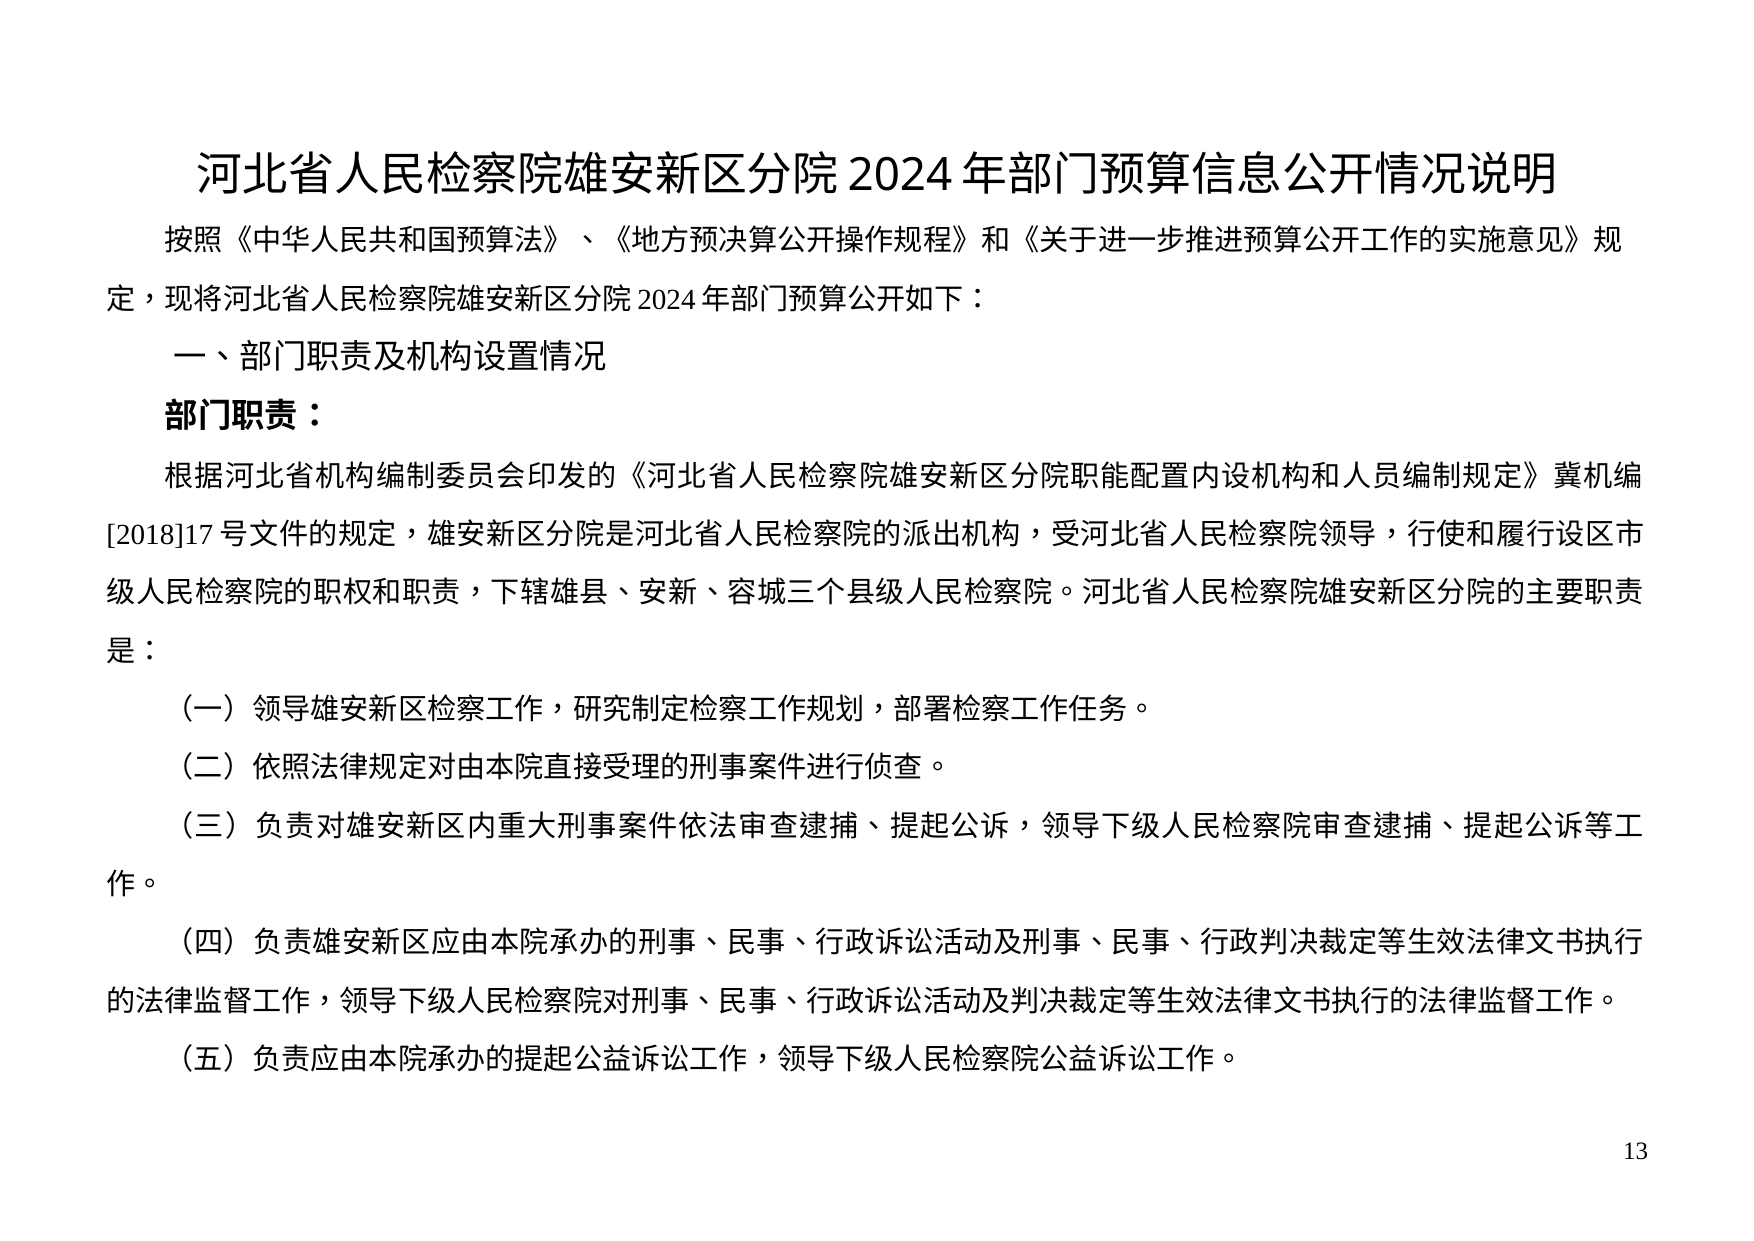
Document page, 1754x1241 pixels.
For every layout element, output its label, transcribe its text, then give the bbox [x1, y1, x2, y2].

text 一、部门职责及机构设置情况 [106, 322, 1648, 380]
text 根据河北省机构编制委员会印发的《河北省人民检察院雄安新区分院职能配置内设机构和人员编制规定》冀机编[2018]17号文件的规定，雄安新区分院是河北省人民检察院的派出机构，受河北省人民检察院领导，行使和履行设区市级人民检察院的职权和职责，下辖雄县、安新、容城三个县级人民检察院。河北省人民检察院雄安新区分院的主要职责是： [106, 439, 1648, 673]
text （三）负责对雄安新区内重大刑事案件依法审查逮捕、提起公诉，领导下级人民检察院审查逮捕、提起公诉等工作。 [106, 789, 1648, 906]
text 河北省人民检察院雄安新区分院2024年部门预算信息公开情况说明 [106, 142, 1648, 204]
text （二）依照法律规定对由本院直接受理的刑事案件进行侦查。 [106, 731, 1648, 789]
text 部门职责： [106, 381, 1648, 439]
text （四）负责雄安新区应由本院承办的刑事、民事、行政诉讼活动及刑事、民事、行政判决裁定等生效法律文书执行的法律监督工作，领导下级人民检察院对刑事、民事、行政诉讼活动及判决裁定等生效法律文书执行的法律监督工作。 [106, 906, 1648, 1023]
text 按照《中华人民共和国预算法》、《地方预决算公开操作规程》和《关于进一步推进预算公开工作的实施意见》规定，现将河北省人民检察院雄安新区分院2024年部门预算公开如下： [106, 204, 1648, 321]
text （五）负责应由本院承办的提起公益诉讼工作，领导下级人民检察院公益诉讼工作。 [106, 1023, 1648, 1081]
text （一）领导雄安新区检察工作，研究制定检察工作规划，部署检察工作任务。 [106, 673, 1648, 731]
